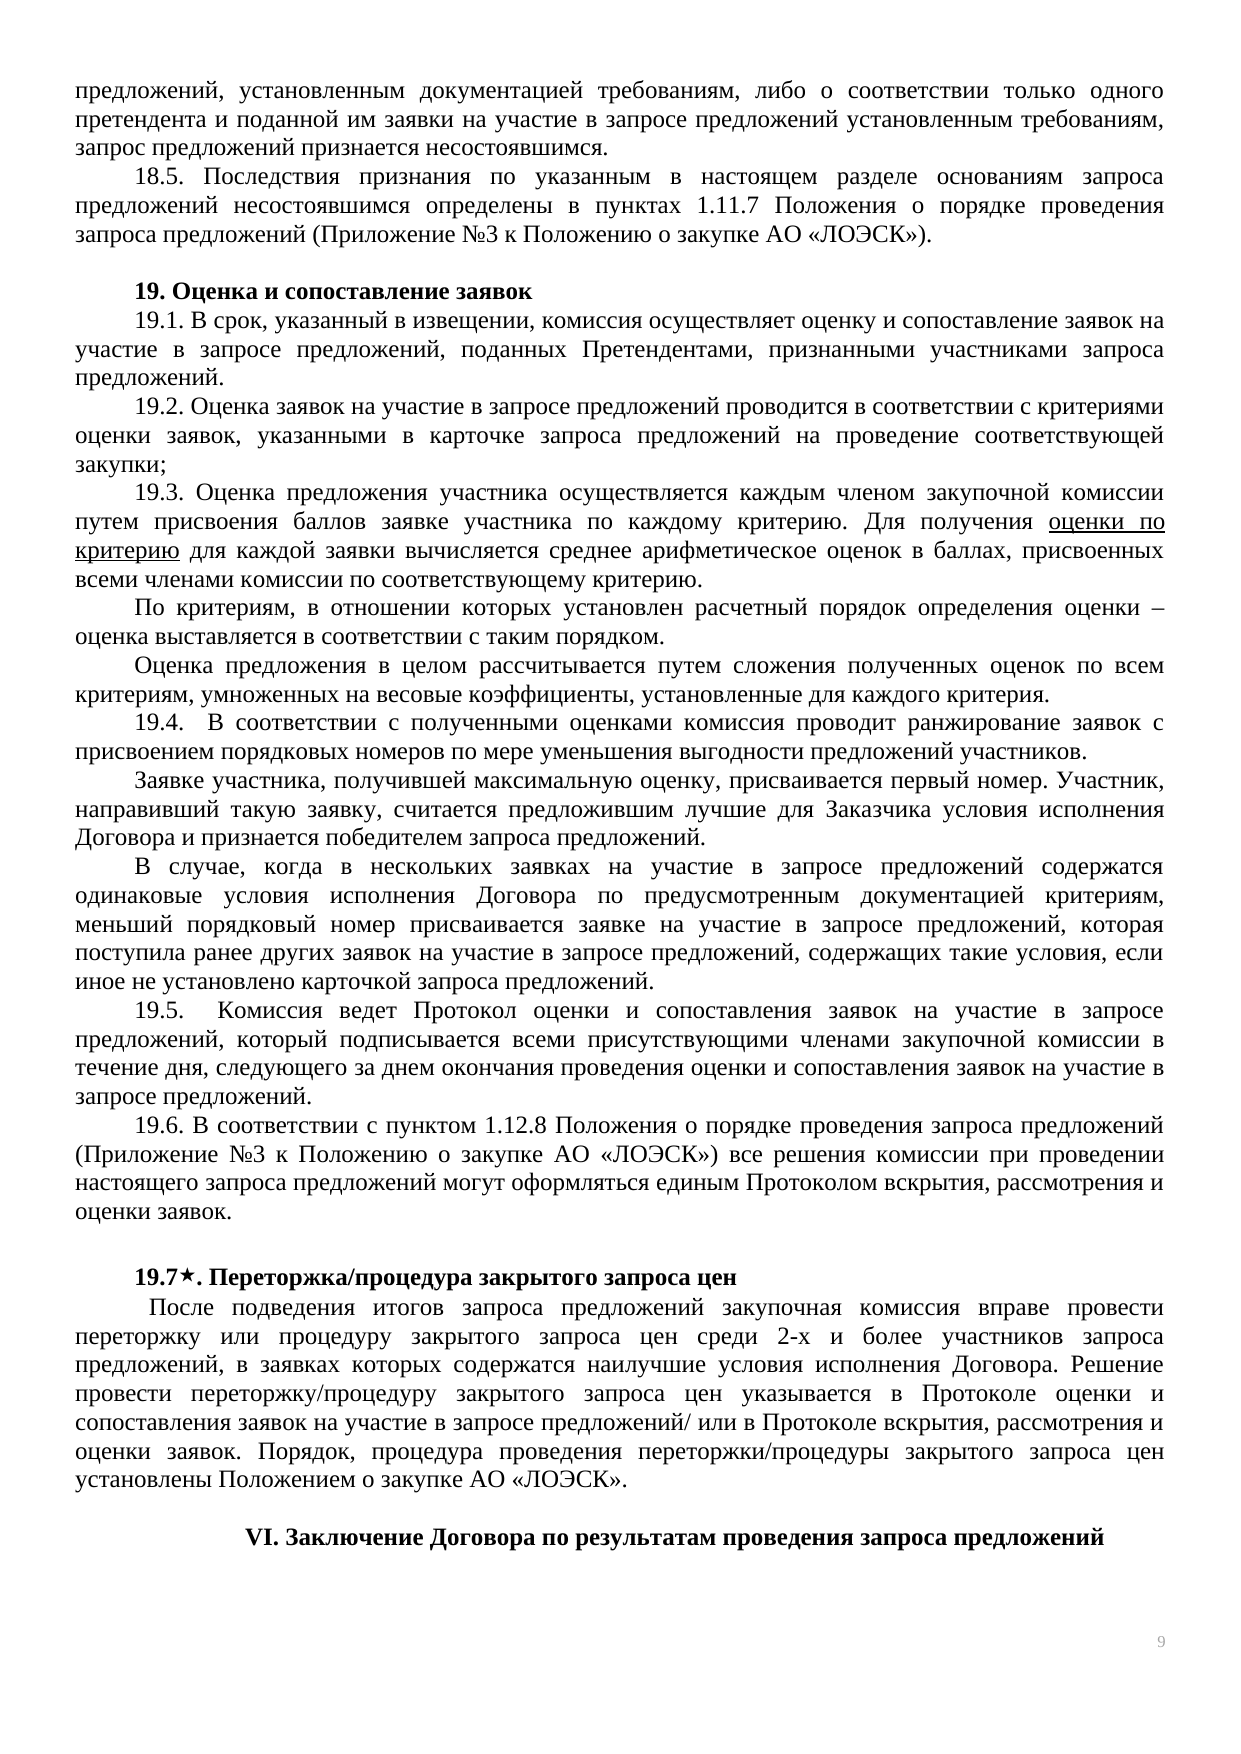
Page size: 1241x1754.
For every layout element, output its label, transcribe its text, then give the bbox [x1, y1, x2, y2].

text 19.6. В соответствии с пунктом 1.12.8 Положения о порядке проведения запроса предложений (Приложение №3 к Положению о закупке АО «ЛОЭСК») все решения комиссии при проведении настоящего запроса предложений могут оформляться единым Протоколом вскрытия, рассмотрения и оценки заявок. [75, 1110, 1165, 1225]
text В случае, когда в нескольких заявках на участие в запросе предложений содержатся одинаковые условия исполнения Договора по предусмотренным документацией критериям, меньший порядковый номер присваивается заявке на участие в запросе предложений, которая поступила ранее других заявок на участие в запросе предложений, содержащих такие условия, если иное не установлено карточкой запроса предложений. [75, 851, 1165, 995]
text Оценка предложения в целом рассчитывается путем сложения полученных оценок по всем критериям, умноженных на весовые коэффициенты, установленные для каждого критерия. [75, 650, 1165, 707]
text 19.2. Оценка заявок на участие в запросе предложений проводится в соответствии с критериями оценки заявок, указанными в карточке запроса предложений на проведение соответствующей закупки; [75, 391, 1165, 477]
text 19.4. В соответствии с полученными оценками комиссия проводит ранжирование заявок с присвоением порядковых номеров по мере уменьшения выгодности предложений участников. [75, 707, 1165, 765]
text 19.3. Оценка предложения участника осуществляется каждым членом закупочной комиссии путем присвоения баллов заявке участника по каждому критерию. Для получения оценки по критерию для каждой заявки вычисляется среднее арифметическое оценок в баллах, присвоенных всеми членами комиссии по соответствующему критерию. [75, 477, 1165, 592]
text Заявке участника, получившей максимальную оценку, присваивается первый номер. Участник, направивший такую заявку, считается предложившим лучшие для Заказчика условия исполнения Договора и признается победителем запроса предложений. [75, 765, 1165, 851]
text VI. Заключение Договора по результатам проведения запроса предложений [75, 1522, 1216, 1551]
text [75, 75, 1165, 161]
text 19.1. В срок, указанный в извещении, комиссия осуществляет оценку и сопоставление заявок на участие в запросе предложений, поданных Претендентами, признанными участниками запроса предложений. [75, 305, 1165, 391]
text После подведения итогов запроса предложений закупочная комиссия вправе провести переторжку или процедуру закрытого запроса цен среди 2-х и более участников запроса предложений, в заявках которых содержатся наилучшие условия исполнения Договора. Решение провести переторжку/процедуру закрытого запроса цен указывается в Протоколе оценки и сопоставления заявок на участие в запросе предложений/ или в Протоколе вскрытия, рассмотрения и оценки заявок. Порядок, процедура проведения переторжки/процедуры закрытого запроса цен установлены Положением о закупке АО «ЛОЭСК». [75, 1292, 1165, 1493]
text 18.5. Последствия признания по указанным в настоящем разделе основаниям запроса предложений несостоявшимся определены в пунктах 1.11.7 Положения о порядке проведения запроса предложений (Приложение №3 к Положению о закупке АО «ЛОЭСК»). [75, 161, 1165, 247]
text 19. Оценка и сопоставление заявок [75, 276, 1216, 305]
text По критериям, в отношении которых установлен расчетный порядок определения оценки – оценка выставляется в соответствии с таким порядком. [75, 592, 1165, 650]
text 19.7٭. Переторжка/процедура закрытого запроса цен [75, 1254, 1165, 1292]
text 19.5. Комиссия ведет Протокол оценки и сопоставления заявок на участие в запросе предложений, который подписывается всеми присутствующими членами закупочной комиссии в течение дня, следующего за днем окончания проведения оценки и сопоставления заявок на участие в запросе предложений. [75, 995, 1165, 1110]
